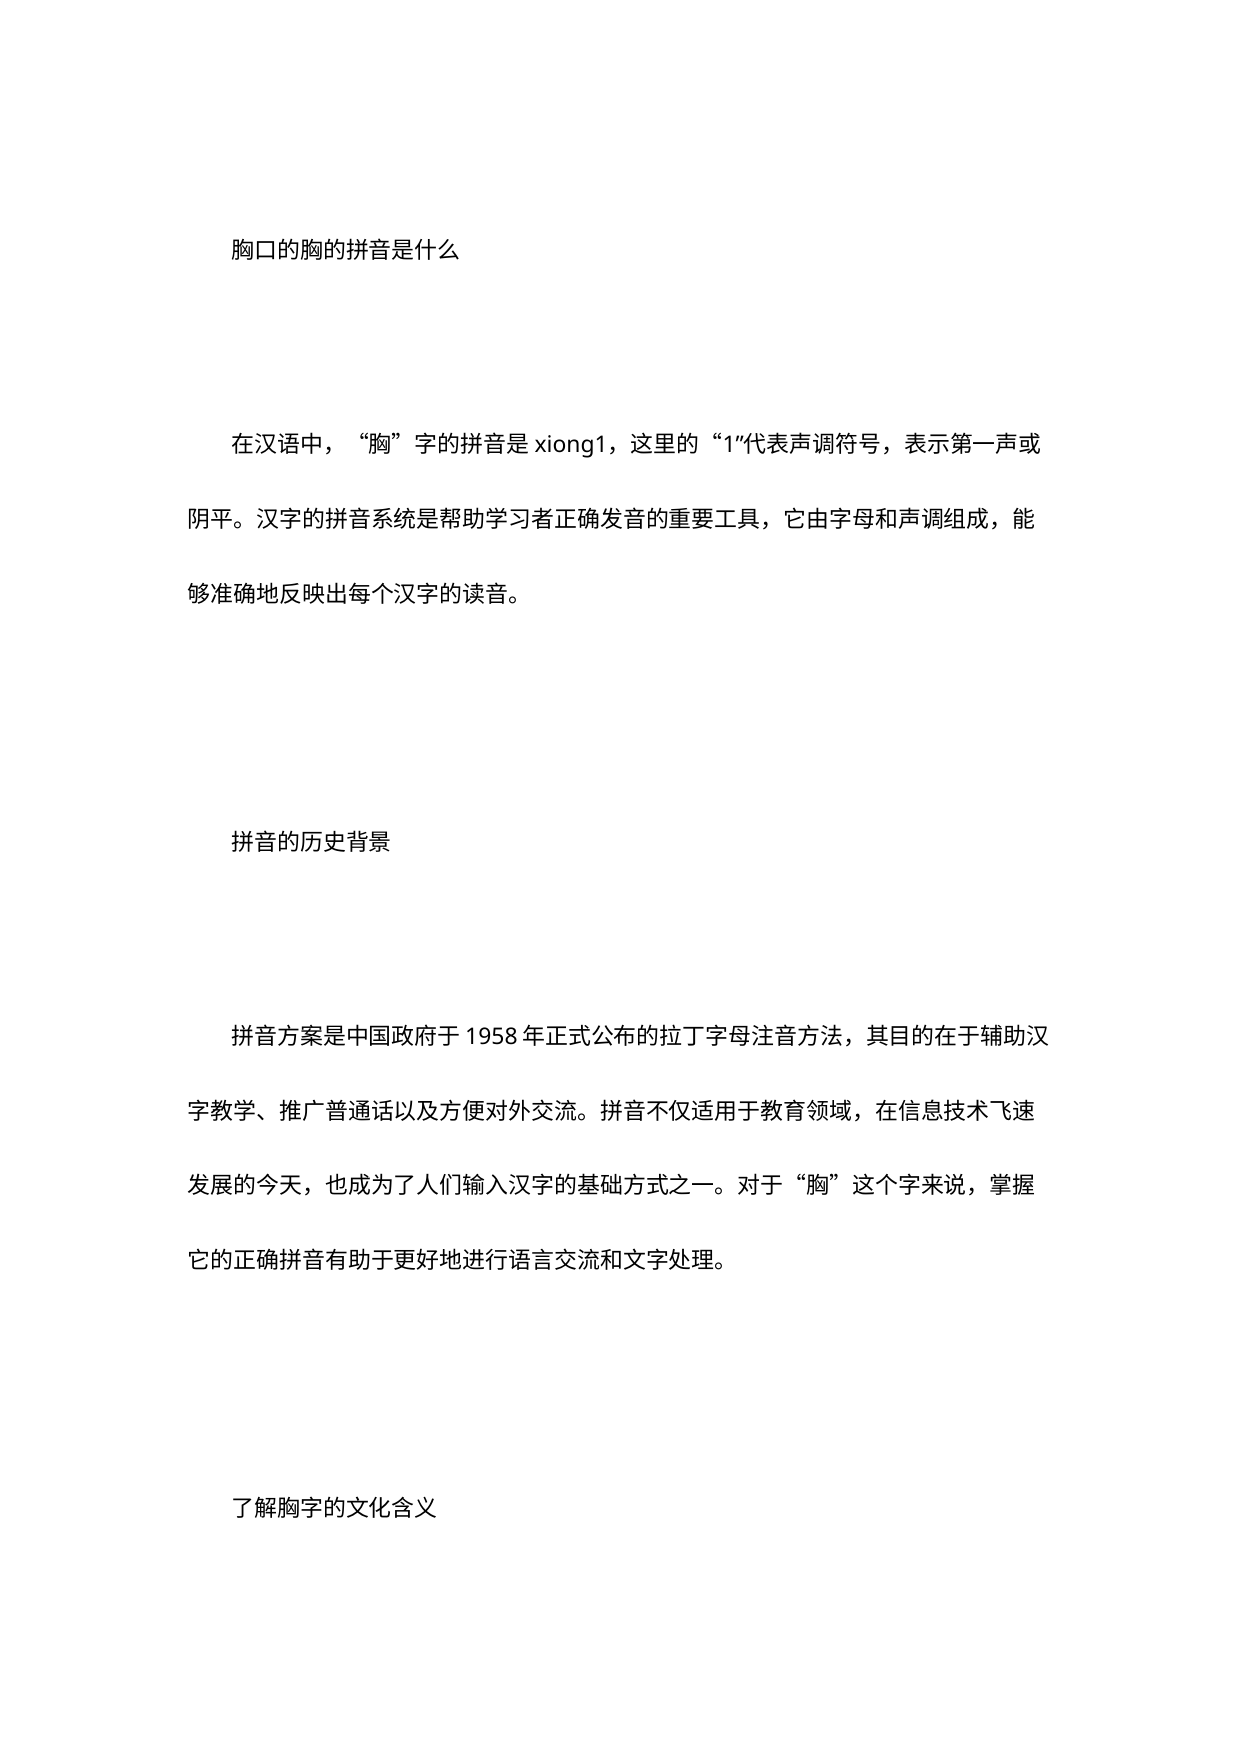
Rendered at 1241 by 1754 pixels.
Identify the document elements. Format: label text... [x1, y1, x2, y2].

text 拼音方案是中国政府于1958年正式公布的拉丁字母注音方法，其目的在于辅助汉字教学、推广普通话以及方便对外交流。拼音不仅适用于教育领域，在信息技术飞速发展的今天，也成为了人们输入汉字的基础方式之一。对于“胸”这个字来说，掌握它的正确拼音有助于更好地进行语言交流和文字处理。 [187, 1002, 1053, 1291]
text 胸口的胸的拼音是什么 [187, 216, 1053, 281]
text 拼音的历史背景 [187, 808, 1053, 873]
text 在汉语中，“胸”字的拼音是 xiong1，这里的“1”代表声调符号，表示第一声或阴平。汉字的拼音系统是帮助学习者正确发音的重要工具，它由字母和声调组成，能够准确地反映出每个汉字的读音。 [187, 410, 1053, 624]
text 了解胸字的文化含义 [187, 1474, 1053, 1539]
